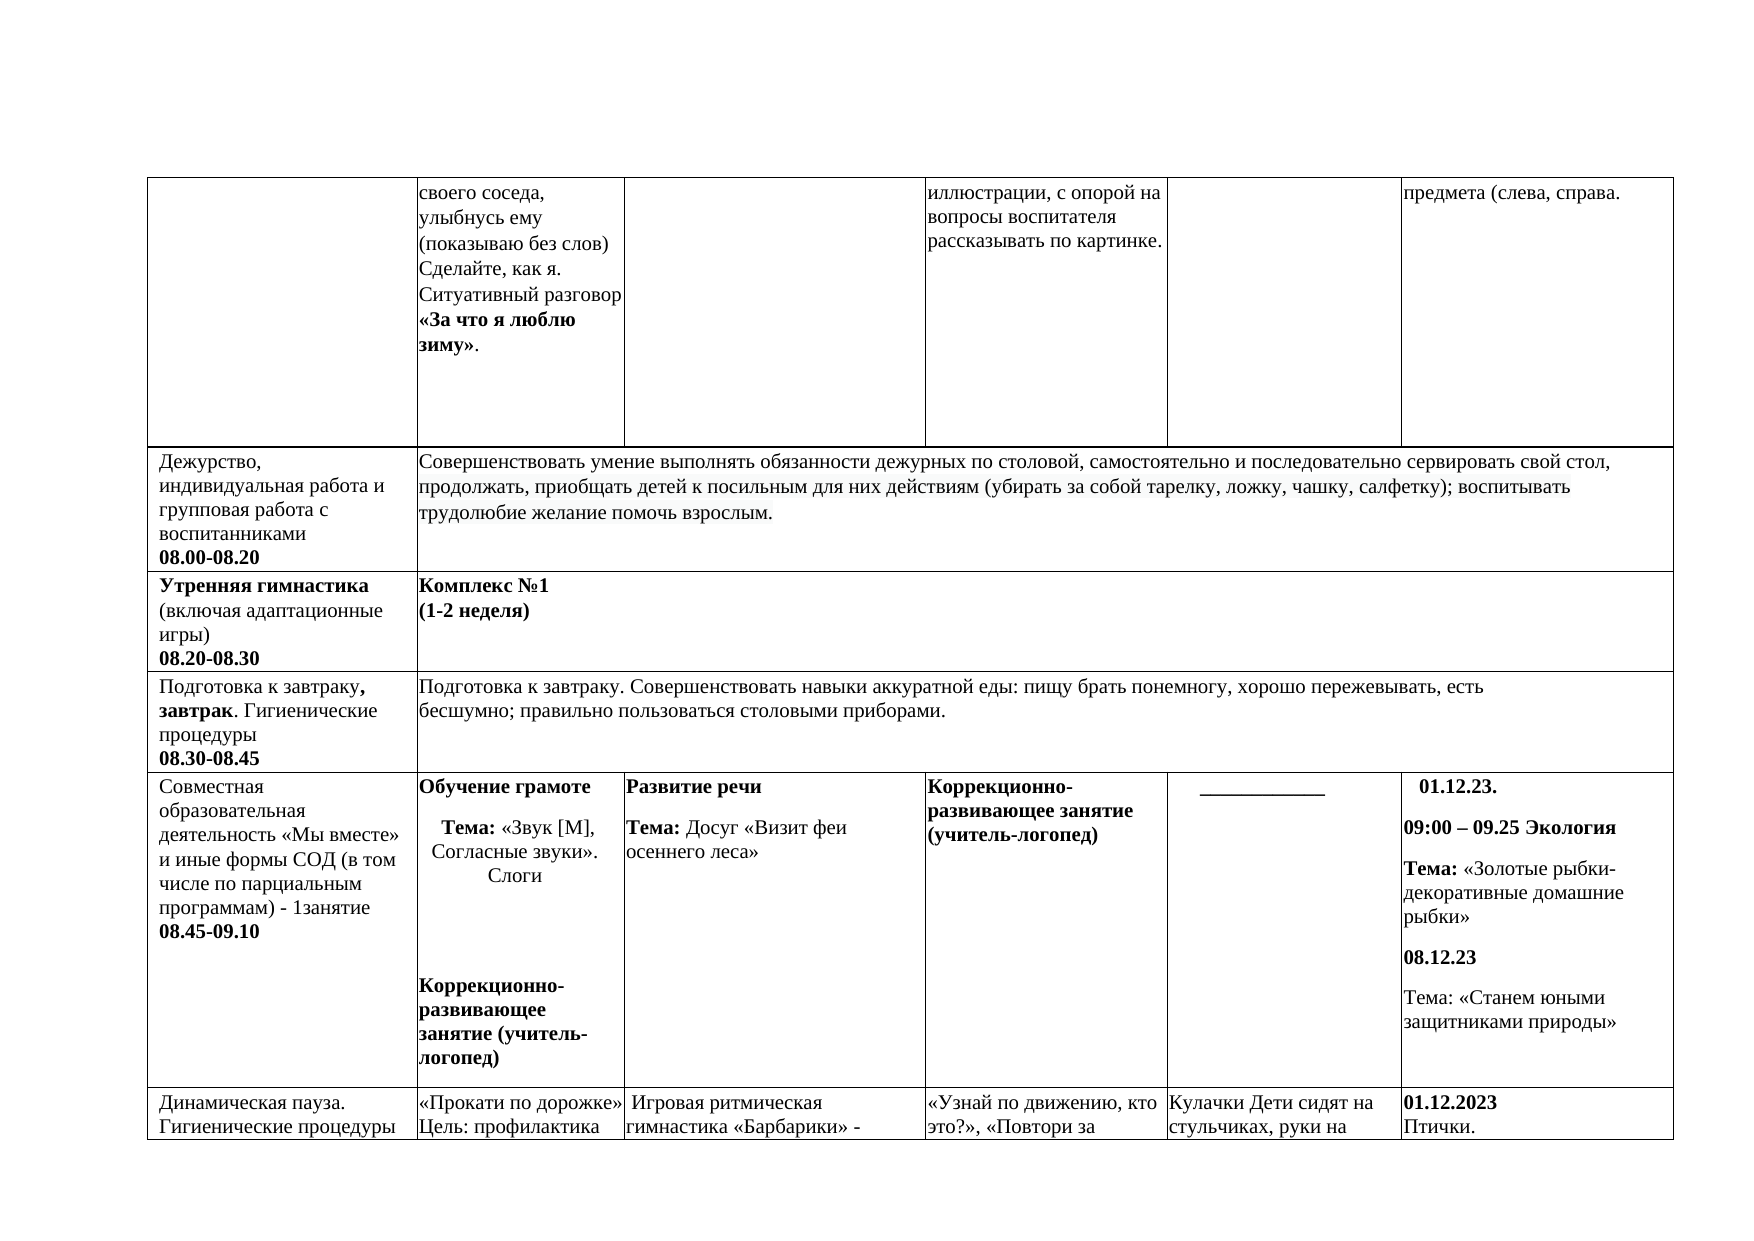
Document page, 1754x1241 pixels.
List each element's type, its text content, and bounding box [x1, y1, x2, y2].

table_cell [625, 178, 925, 446]
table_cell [418, 178, 624, 446]
table_cell Дежурство, индивидуальная работа и групповая работа с воспитанниками 08.00-08.20 [148, 448, 417, 571]
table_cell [1402, 178, 1673, 446]
table_cell Комплекс №1 (1-2 неделя) [418, 572, 1673, 671]
table_cell Обучение грамоте Тема: «Звук [М], Согласные звуки». Слоги Коррекционно-развивающее занятие (учитель-логопед) [418, 773, 624, 1087]
table_cell ____________ [1168, 773, 1401, 1087]
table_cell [1168, 178, 1401, 446]
table_cell Коррекционно-развивающее занятие (учитель-логопед) [926, 773, 1167, 1087]
table_cell Развитие речи Тема: Досуг «Визит феи осеннего леса» [625, 773, 925, 1087]
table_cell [148, 178, 417, 446]
table_cell Подготовка к завтраку, завтрак. Гигиенические процедуры 08.30-08.45 [148, 672, 417, 772]
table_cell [148, 1088, 417, 1139]
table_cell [926, 178, 1167, 446]
table_cell Утренняя гимнастика (включая адаптационные игры) 08.20-08.30 [148, 572, 417, 671]
table_cell Совершенствовать умение выполнять обязанности дежурных по столовой, самостоятельно и последовательно сервировать свой стол, продолжать, приобщать детей к посильным для них действиям (убирать за собой тарелку, ложку, чашку, салфетку); воспитывать трудолюбие желание помочь взрослым. [418, 448, 1673, 571]
table_cell 01.12.23. 09:00 – 09.25 Экология Тема: «Золотые рыбки-декоративные домашние рыбки» 08.12.23 Тема: «Станем юными защитниками природы» [1402, 773, 1673, 1087]
table_cell Подготовка к завтраку. Совершенствовать навыки аккуратной еды: пищу брать понемногу, хорошо пережевывать, есть бесшумно; правильно пользоваться столовыми приборами. [418, 672, 1673, 772]
table_cell Совместная образовательная деятельность «Мы вместе» и иные формы СОД (в том числе по парциальным программам) - 1занятие 08.45-09.10 [148, 773, 417, 1087]
